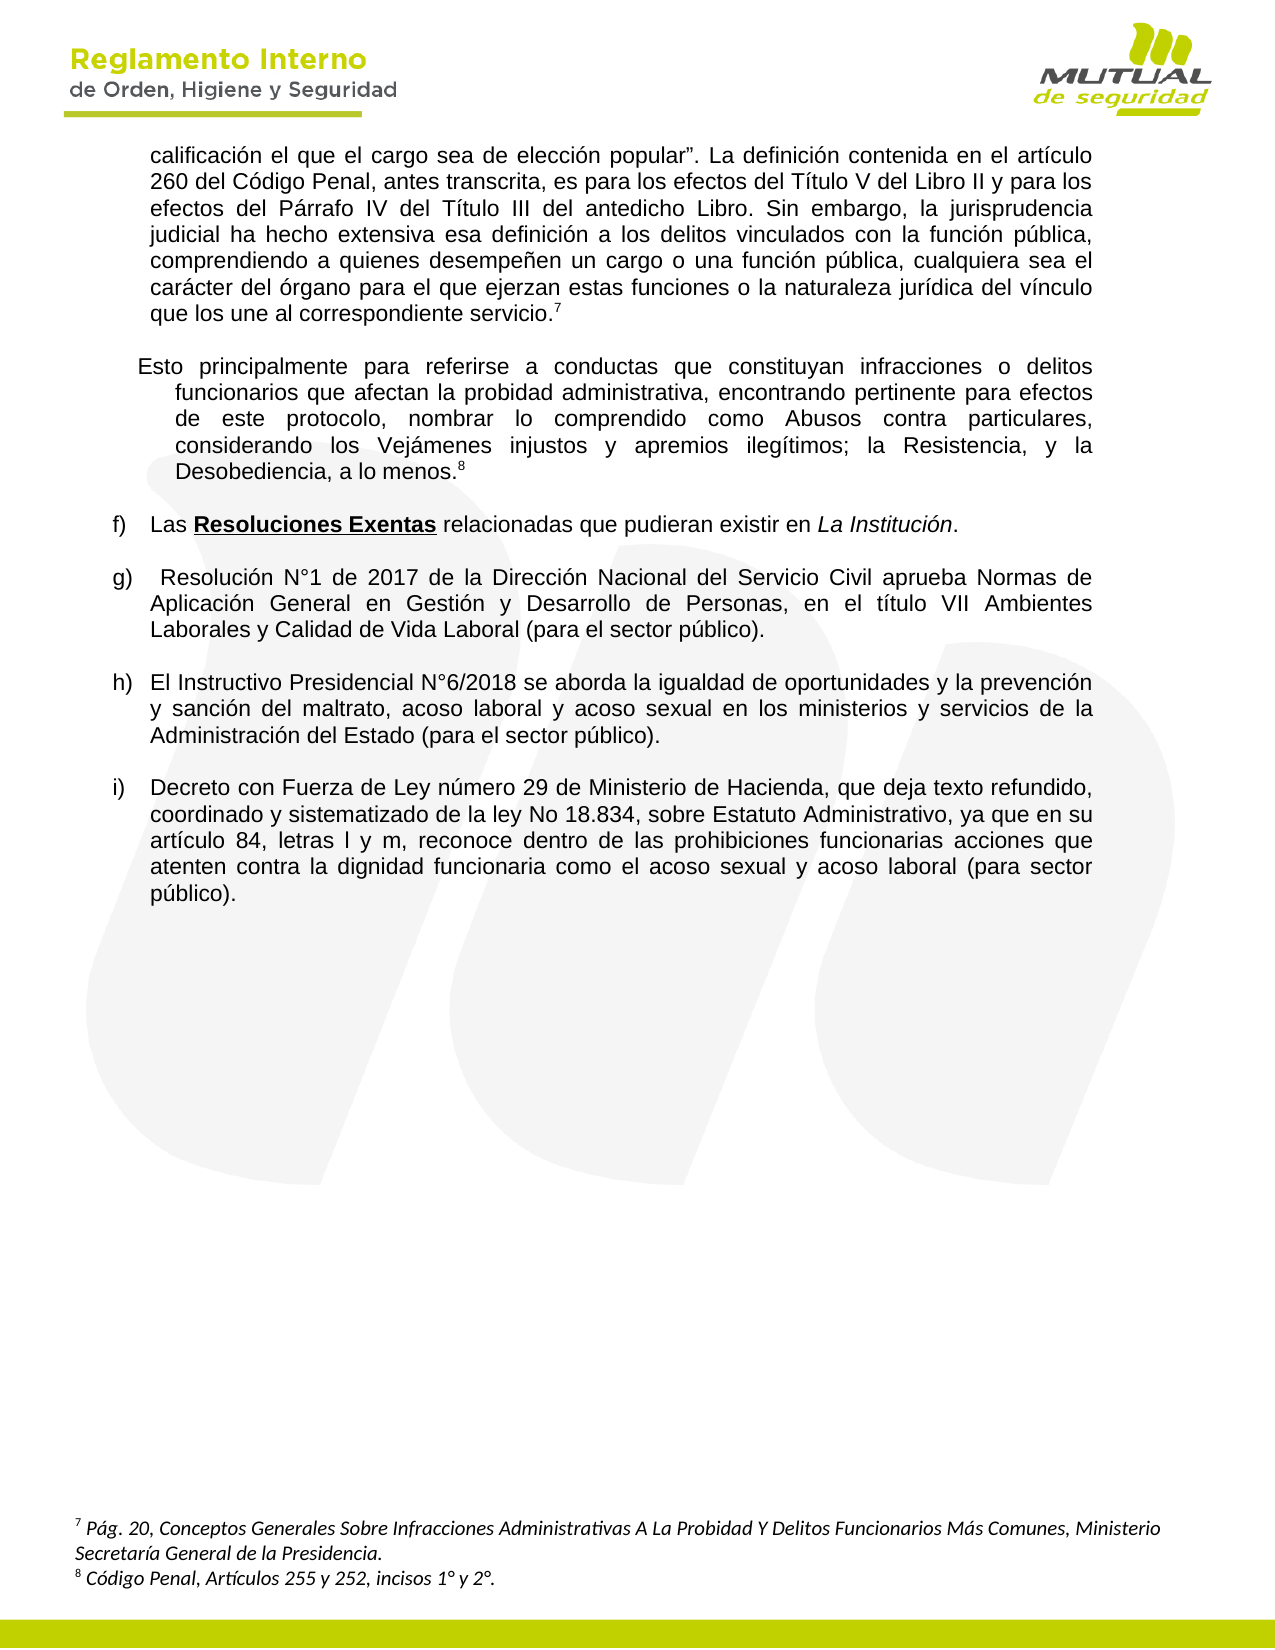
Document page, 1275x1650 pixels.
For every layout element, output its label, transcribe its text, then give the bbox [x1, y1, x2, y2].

picture [0, 0, 1275, 1648]
list El Instructivo Presidencial N°6/2018 se aborda la igualdad de oportunidades y la prevención y sanción del maltrato, acoso laboral y acoso sexual en los ministerios y servicios de la Administración del Estado (para el sector público). [112, 669, 1094, 748]
list Resolución N°1 de 2017 de la Dirección Nacional del Servicio Civil aprueba Normas de Aplicación General en Gestión y Desarrollo de Personas, en el título VII Ambientes Laborales y Calidad de Vida Laboral (para el sector público). [112, 563, 1094, 642]
list Esto principalmente para referirse a conductas que constituyan infracciones o delitos funcionarios que afectan la probidad administrativa, encontrando pertinente para efectos de este protocolo, nombrar lo comprendido como Abusos contra particulares, considerando los Vejámenes injustos y apremios ilegítimos; la Resistencia, y la Desobediencia, a lo menos. [137, 353, 1094, 484]
list Las Resoluciones Exentas relacionadas que pudieran existir en La Institución. [112, 511, 1094, 537]
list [112, 142, 1094, 326]
list Decreto con Fuerza de Ley número 29 de Ministerio de Hacienda, que deja texto refundido, coordinado y sistematizado de la ley No 18.834, sobre Estatuto Administrativo, ya que en su artículo 84, letras l y m, reconoce dentro de las prohibiciones funcionarias acciones que atenten contra la dignidad funcionaria como el acoso sexual y acoso laboral (para sector público). [112, 774, 1094, 906]
